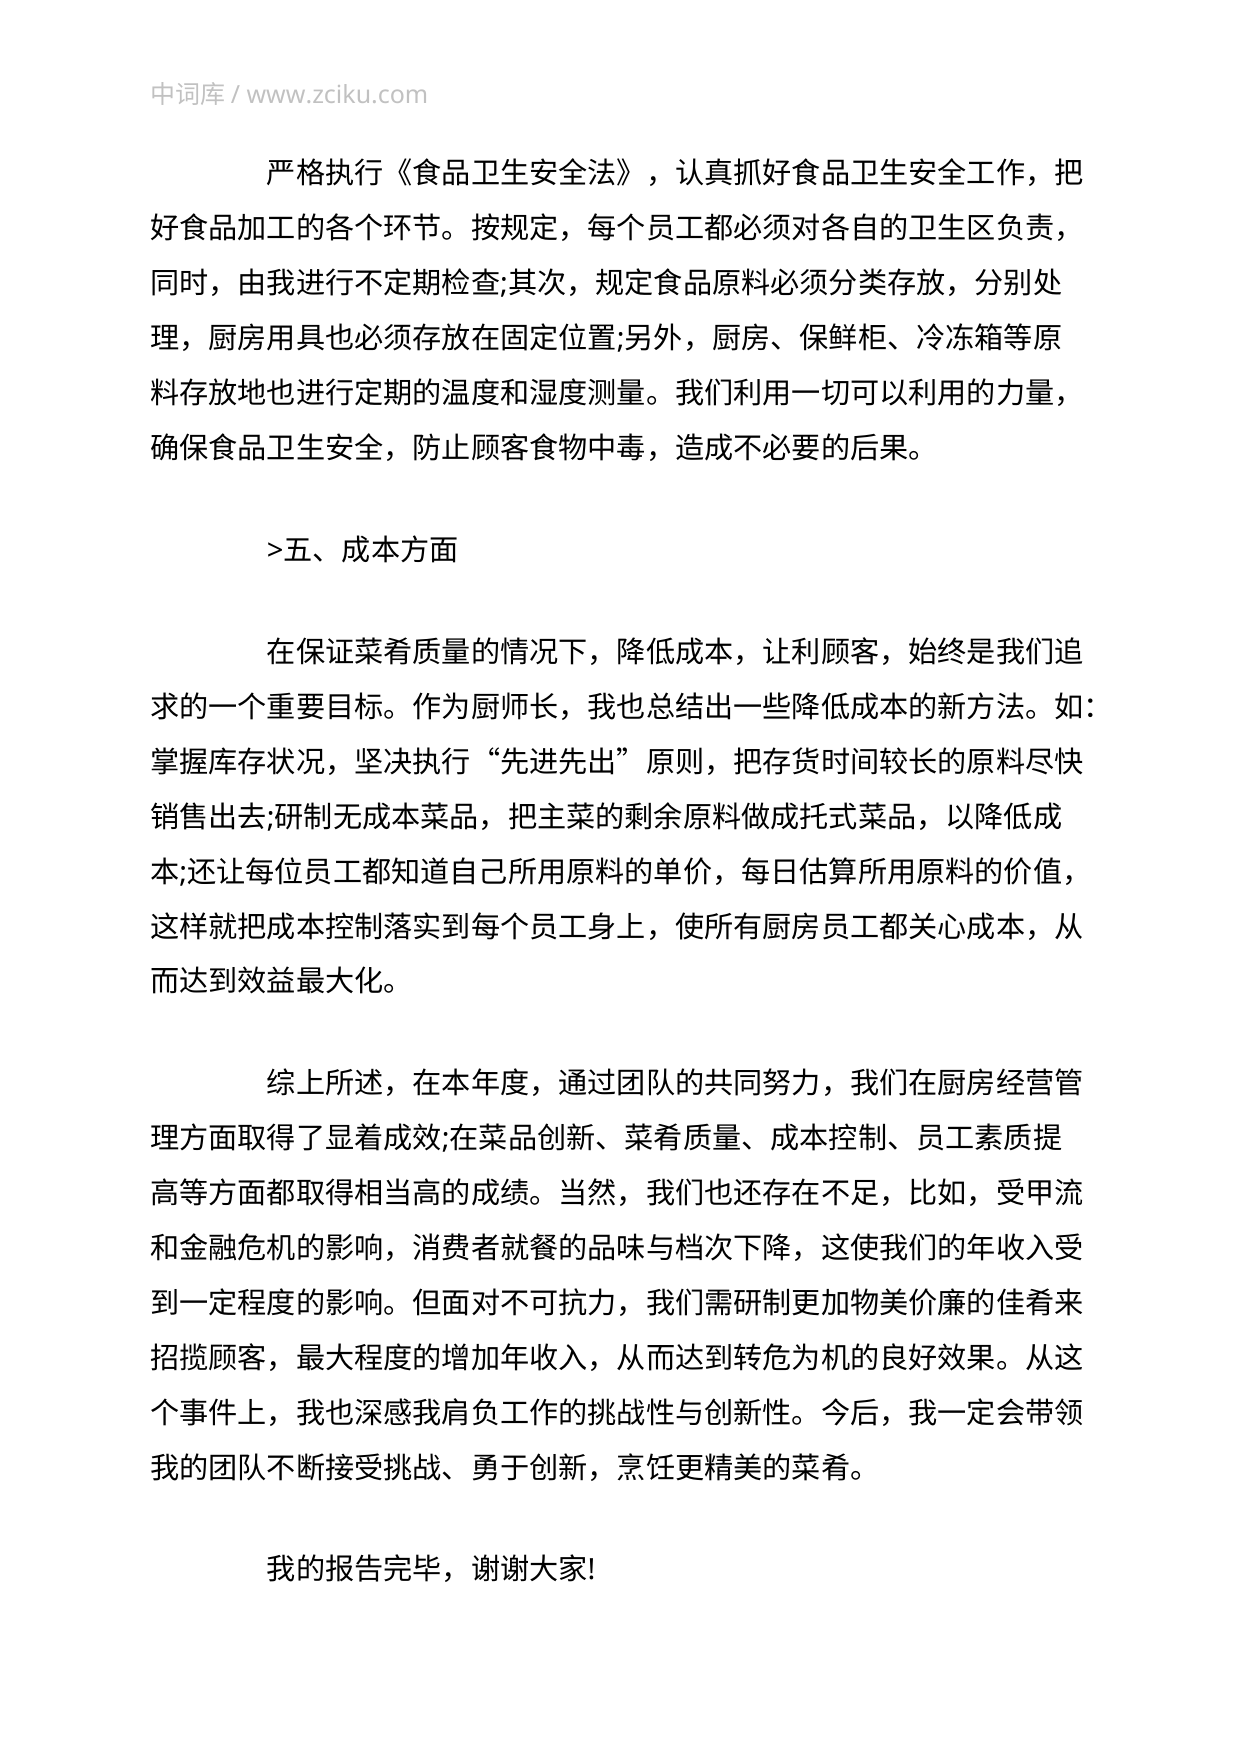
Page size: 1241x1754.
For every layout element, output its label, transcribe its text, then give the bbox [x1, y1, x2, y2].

text 我的报告完毕，谢谢大家! [150, 1546, 1090, 1588]
text >五、成本方面 [150, 526, 1090, 569]
text 在保证菜肴质量的情况下，降低成本，让利顾客，始终是我们追求的一个重要目标。作为厨师长，我也总结出一些降低成本的新方法。如：掌握库存状况，坚决执行“先进先出”原则，把存货时间较长的原料尽快销售出去;研制无成本菜品，把主菜的剩余原料做成托式菜品，以降低成本;还让每位员工都知道自己所用原料的单价，每日估算所用原料的价值，这样就把成本控制落实到每个员工身上，使所有厨房员工都关心成本，从而达到效益最大化。 [150, 628, 1090, 1000]
text 严格执行《食品卫生安全法》，认真抓好食品卫生安全工作，把好食品加工的各个环节。按规定，每个员工都必须对各自的卫生区负责，同时，由我进行不定期检查;其次，规定食品原料必须分类存放，分别处理，厨房用具也必须存放在固定位置;另外，厨房、保鲜柜、冷冻箱等原料存放地也进行定期的温度和湿度测量。我们利用一切可以利用的力量，确保食品卫生安全，防止顾客食物中毒，造成不必要的后果。 [150, 150, 1090, 467]
text 综上所述，在本年度，通过团队的共同努力，我们在厨房经营管理方面取得了显着成效;在菜品创新、菜肴质量、成本控制、员工素质提高等方面都取得相当高的成绩。当然，我们也还存在不足，比如，受甲流和金融危机的影响，消费者就餐的品味与档次下降，这使我们的年收入受到一定程度的影响。但面对不可抗力，我们需研制更加物美价廉的佳肴来招揽顾客，最大程度的增加年收入，从而达到转危为机的良好效果。从这个事件上，我也深感我肩负工作的挑战性与创新性。今后，我一定会带领我的团队不断接受挑战、勇于创新，烹饪更精美的菜肴。 [150, 1060, 1090, 1486]
